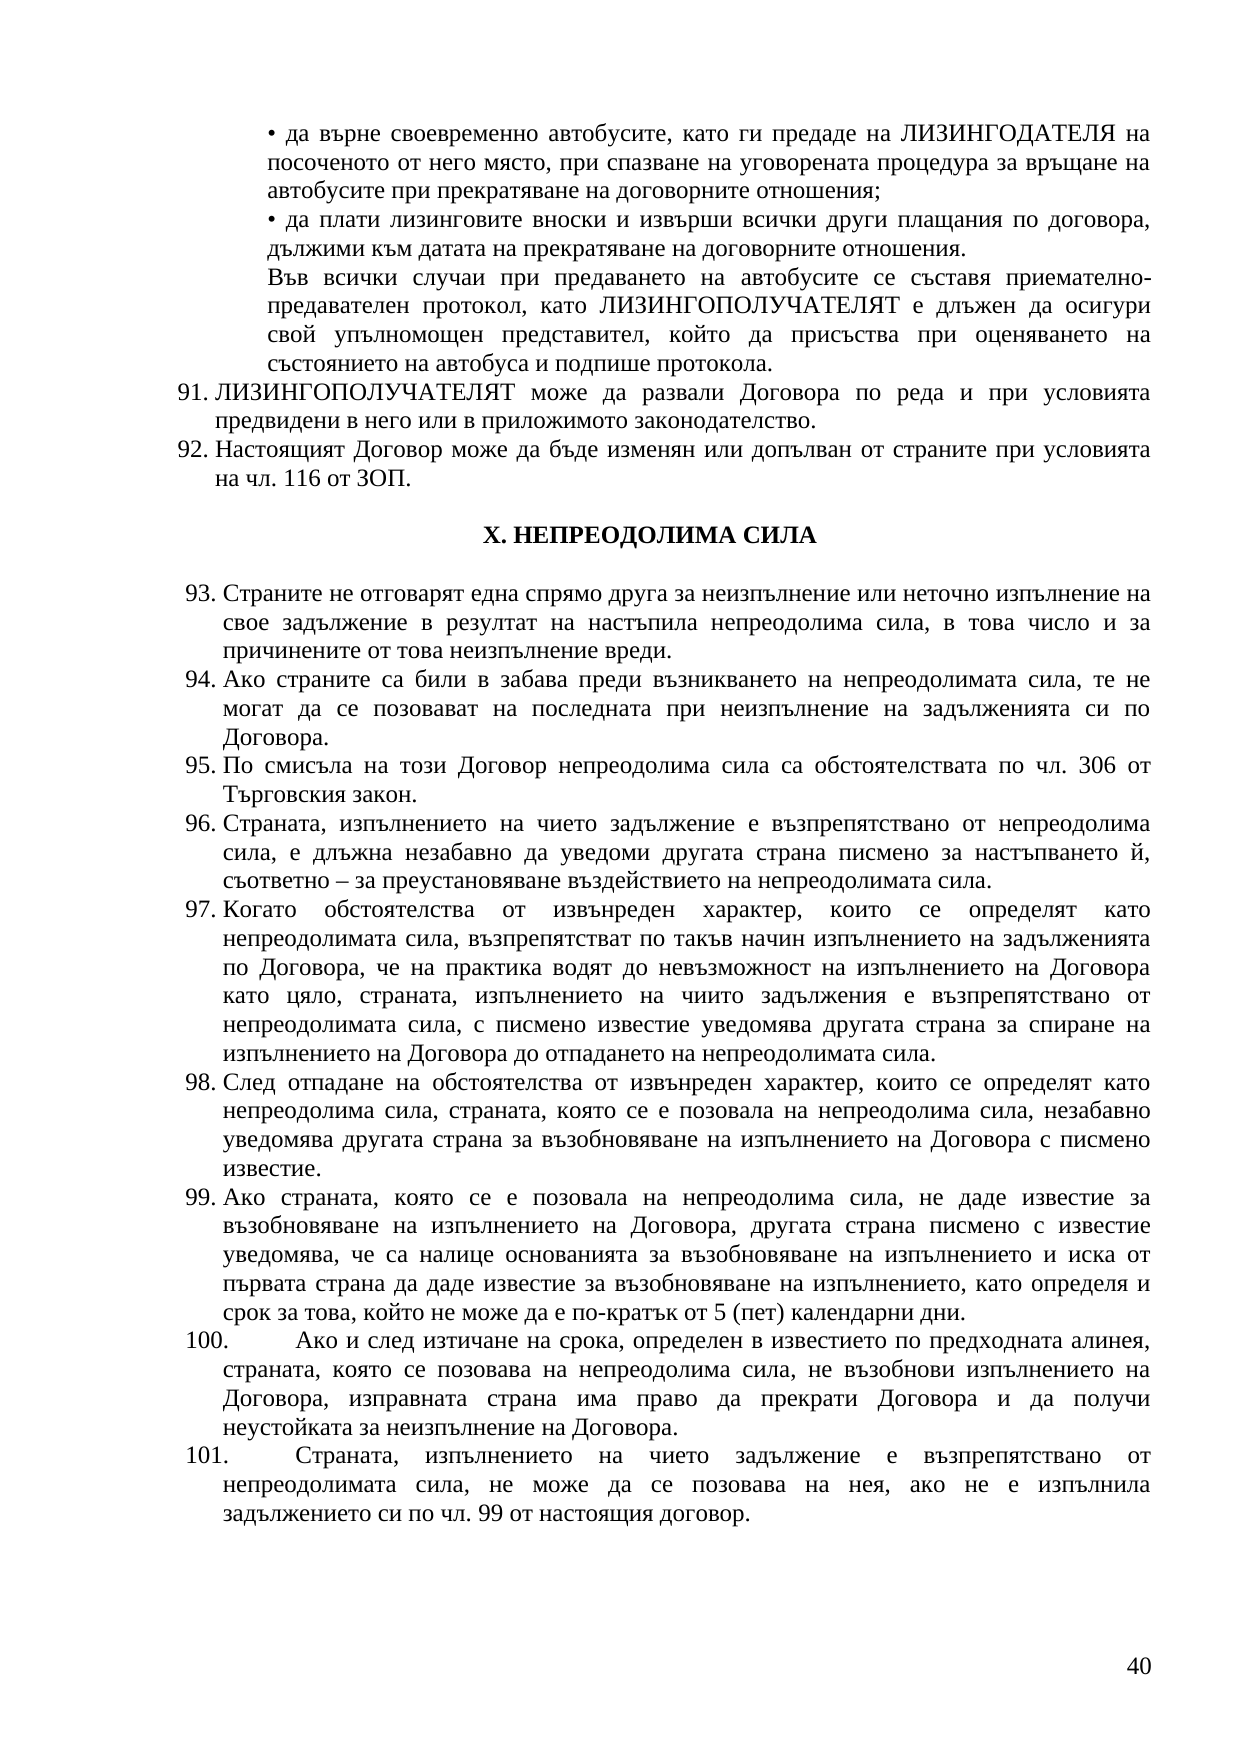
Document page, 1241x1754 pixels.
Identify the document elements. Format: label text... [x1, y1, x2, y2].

list Когато обстоятелства от извънреден характер, които се определят като непреодолимата сила, възпрепятстват по такъв начин изпълнението на задълженията по Договора, че на практика водят до невъзможност на изпълнението на Договора като цяло, страната, изпълнението на чиито задължения е възпрепятствано от непреодолимата сила, с писмено известие уведомява другата страна за спиране на изпълнението на Договора до отпадането на непреодолимата сила. [185, 894, 1152, 1067]
list • да върне своевременно автобусите, като ги предаде на ЛИЗИНГОДАТЕЛЯ на посоченото от него място, при спазване на уговорената процедура за връщане на автобусите при прекратяване на договорните отношения; [267, 118, 1152, 204]
text X. НЕПРЕОДОЛИМА СИЛА [148, 521, 1152, 549]
list Настоящият Договор може да бъде изменян или допълван от страните при условията на чл. 116 от ЗОП. [177, 434, 1152, 492]
list Ако страните са били в забава преди възникването на непреодолимата сила, те не могат да се позовават на последната при неизпълнение на задълженията си по Договора. [185, 664, 1152, 751]
list Ако страната, която се е позовала на непреодолима сила, не даде известие за възобновяване на изпълнението на Договора, другата страна писмено с известие уведомява, че са налице основанията за възобновяване на изпълнението и иска от първата страна да даде известие за възобновяване на изпълнението, като определя и срок за това, който не може да е по-кратък от 5 (пет) календарни дни. [185, 1182, 1152, 1326]
list По смисъла на този Договор непреодолима сила са обстоятелствата по чл. 306 от Търговския закон. [185, 751, 1152, 808]
list Страната, изпълнението на чието задължение е възпрепятствано от непреодолима сила, е длъжна незабавно да уведоми другата страна писмено за настъпването й, съответно – за преустановяване въздействието на непреодолимата сила. [185, 808, 1152, 894]
list • да плати лизинговите вноски и извърши всички други плащания по договора, дължими към датата на прекратяване на договорните отношения. [267, 204, 1152, 262]
list Страната, изпълнението на чието задължение е възпрепятствано от непреодолимата сила, не може да се позовава на нея, ако не е изпълнила задължението си по чл. 99 от настоящия договор. [185, 1441, 1152, 1527]
list ЛИЗИНГОПОЛУЧАТЕЛЯТ може да развали Договора по реда и при условията предвидени в него или в приложимото законодателство. [177, 377, 1152, 434]
list Ако и след изтичане на срока, определен в известието по предходната алинея, страната, която се позовава на непреодолима сила, не възобнови изпълнението на Договора, изправната страна има право да прекрати Договора и да получи неустойката за неизпълнение на Договора. [185, 1326, 1152, 1441]
list Във всички случаи при предаването на автобусите се съставя приемателно-предавателен протокол, като ЛИЗИНГОПОЛУЧАТЕЛЯТ е длъжен да осигури свой упълномощен представител, който да присъства при оценяването на състоянието на автобуса и подпише протокола. [267, 262, 1152, 377]
list Страните не отговарят една спрямо друга за неизпълнение или неточно изпълнение на свое задължение в резултат на настъпила непреодолима сила, в това число и за причинените от това неизпълнение вреди. [185, 578, 1152, 664]
list След отпадане на обстоятелства от извънреден характер, които се определят като непреодолима сила, страната, която се е позовала на непреодолима сила, незабавно уведомява другата страна за възобновяване на изпълнението на Договора с писмено известие. [185, 1067, 1152, 1182]
